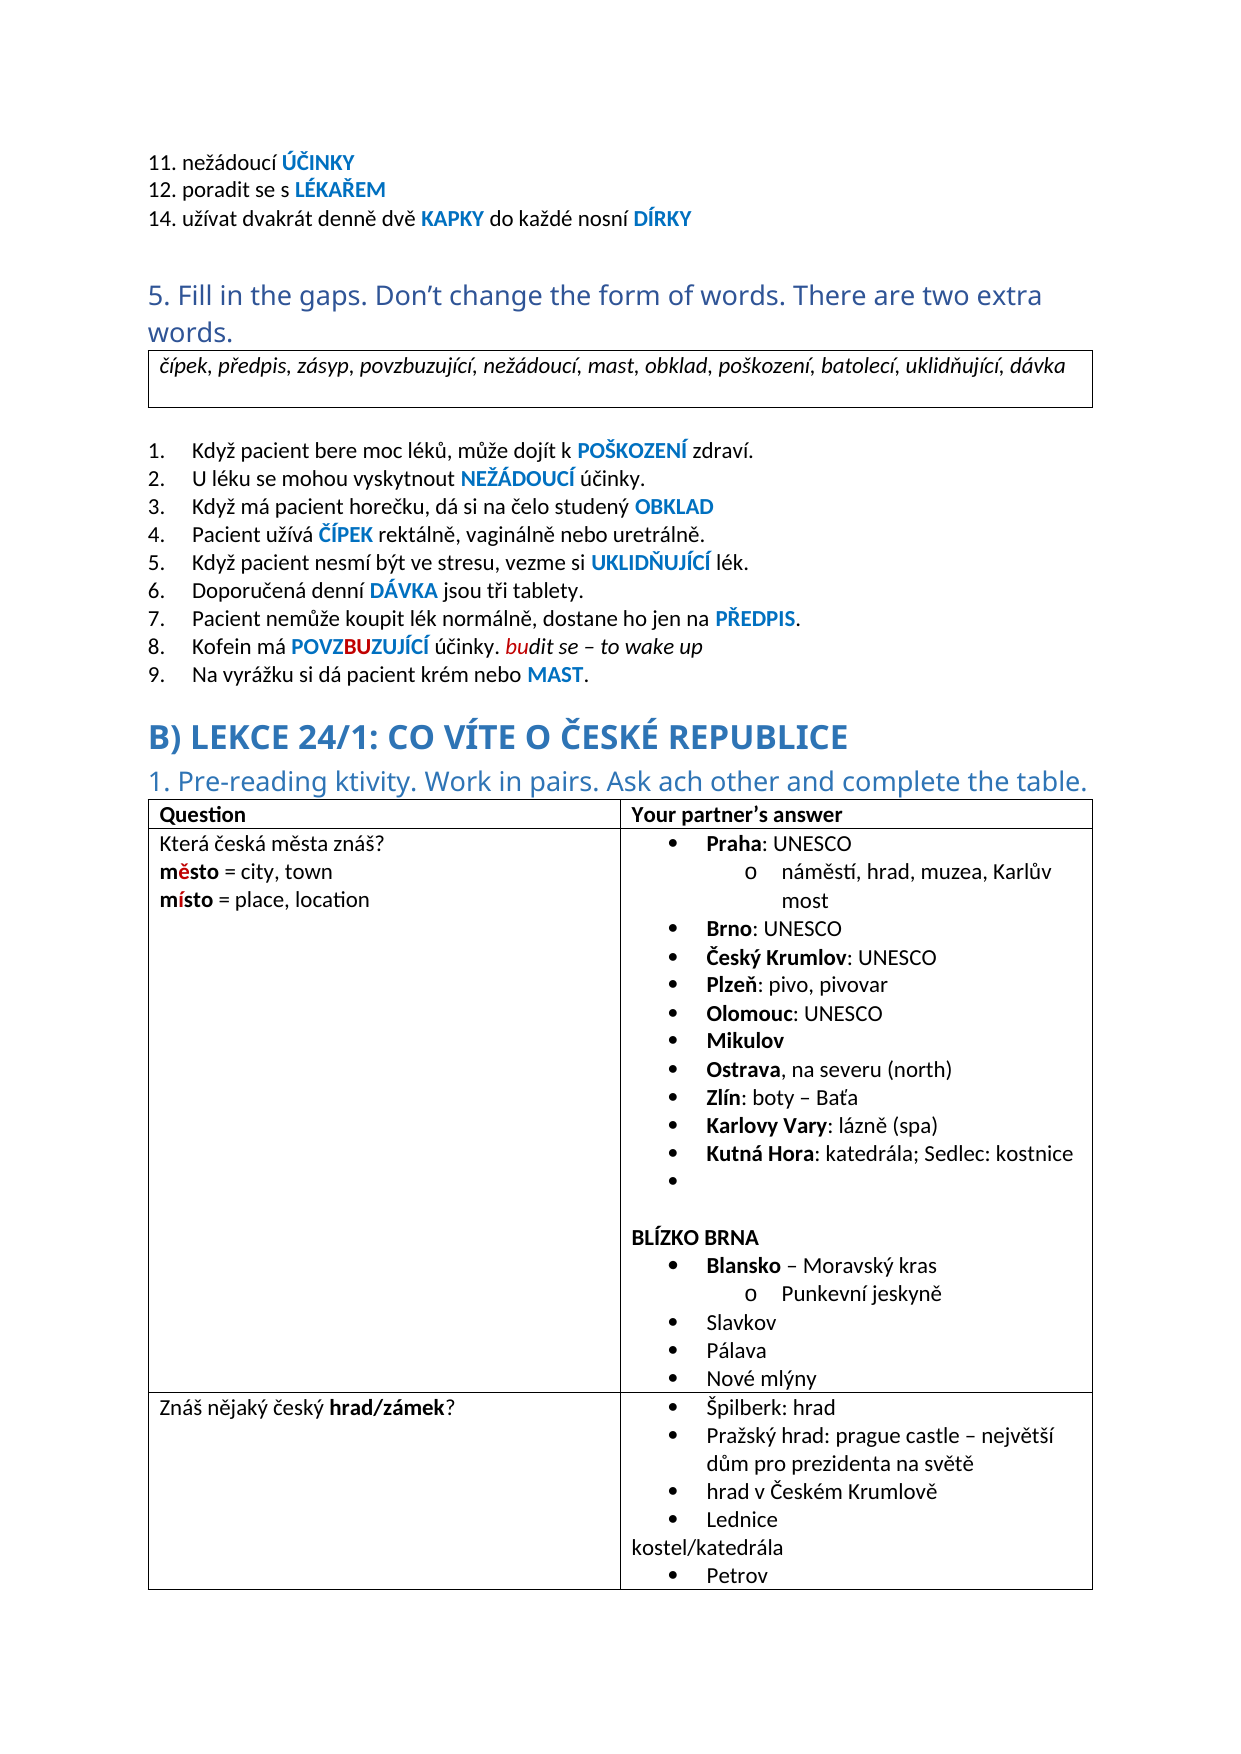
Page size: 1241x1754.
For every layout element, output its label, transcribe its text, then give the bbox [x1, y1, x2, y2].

table_header Question [149, 800, 620, 828]
list Když pacient bere moc léků, může dojít k poškození zdraví. [148, 436, 1093, 464]
list Doporučená denní dávka jsou tři tablety. [148, 576, 1093, 604]
text 11. nežádoucí účinky [148, 148, 1093, 176]
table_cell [149, 1393, 620, 1589]
subtitle 5. Fill in the gaps. Don’t change the form of words. There are two extra words. [148, 276, 1093, 350]
text 12. poradit se s lékařem [148, 176, 1093, 204]
table_cell Která česká města znáš? město = city, town místo = place, location [149, 829, 620, 1392]
list Pacient užívá čípek rektálně, vaginálně nebo uretrálně. [148, 520, 1093, 548]
table_header čípek, předpis, zásyp, povzbuzující, nežádoucí, mast, obklad, poškození, batolecí, uklidňující, dávka [149, 351, 1092, 407]
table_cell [621, 1393, 1092, 1589]
list Na vyrážku si dá pacient krém nebo mast. [148, 660, 1093, 688]
text 14. užívat dvakrát denně dvě kapky do každé nosní dírky [148, 204, 1093, 232]
list Když pacient nesmí být ve stresu, vezme si uklidňující lék. [148, 548, 1093, 576]
table_header Your partner’s answer [621, 800, 1092, 828]
list Pacient nemůže koupit lék normálně, dostane ho jen na předpis. [148, 604, 1093, 632]
subtitle 1. Pre-reading ktivity. Work in pairs. Ask ach other and complete the table. [148, 762, 1093, 799]
list Když má pacient horečku, dá si na čelo studený obklad [148, 492, 1093, 520]
table_cell Praha: UNESCO náměstí, hrad, muzea, Karlův most Brno: UNESCO Český Krumlov: UNESCO Plzeň: pivo, pivovar Olomouc: UNESCO Mikulov Ostrava, na severu (north) Zlín: boty – Baťa Karlovy Vary: lázně (spa) Kutná Hora: katedrála; Sedlec: kostnice BLÍZKO BRNA Blansko – Moravský kras Punkevní jeskyně Slavkov Pálava Nové mlýny [621, 829, 1092, 1392]
list U léku se mohou vyskytnout nežádoucí účinky. [148, 464, 1093, 492]
subtitle B) LEKCE 24/1: CO VÍTE O ČESKÉ REPUBLICE [148, 713, 1093, 759]
list Kofein má povzbuzující účinky. budit se – to wake up [148, 632, 1093, 660]
